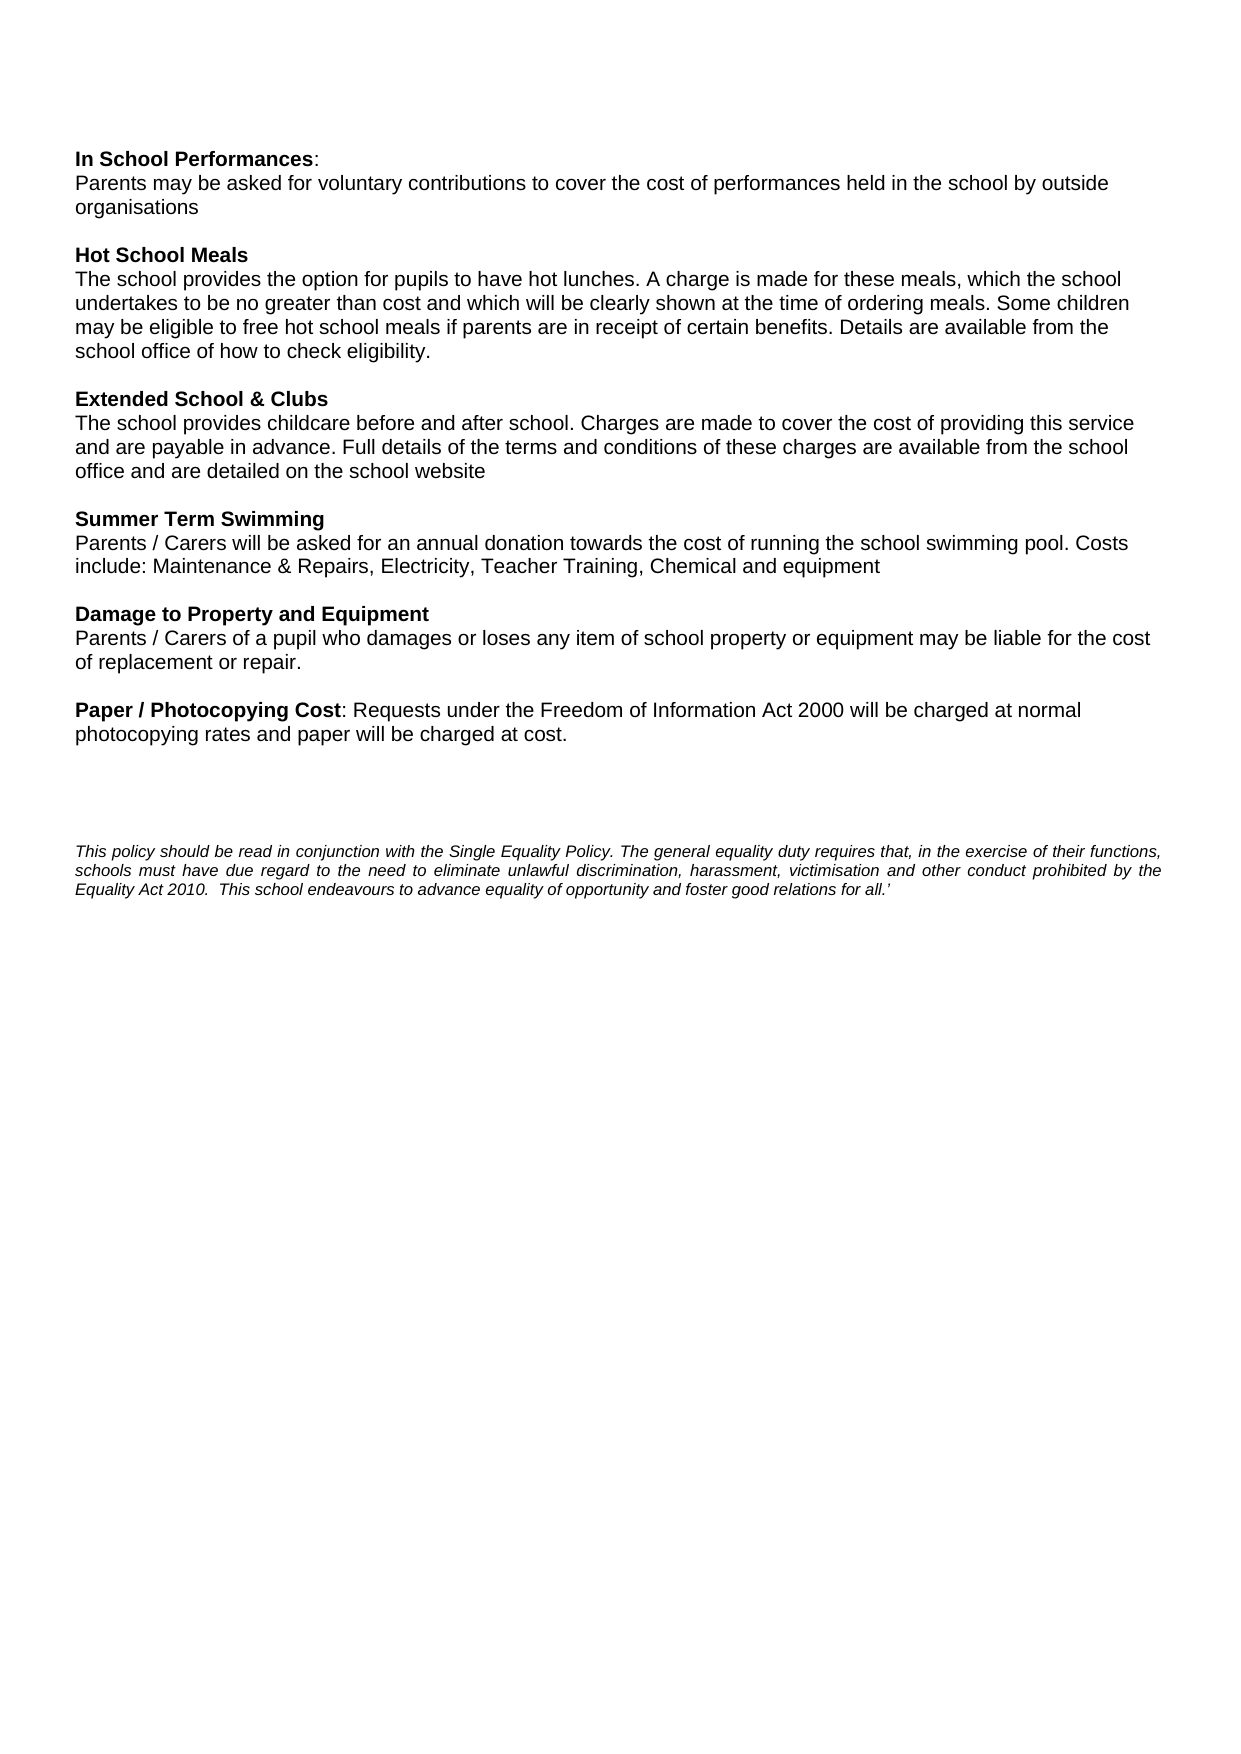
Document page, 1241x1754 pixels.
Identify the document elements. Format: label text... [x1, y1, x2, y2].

text The school provides the option for pupils to have hot lunches. A charge is made for these meals, which the school undertakes to be no greater than cost and which will be clearly shown at the time of ordering meals. Some children may be eligible to free hot school meals if parents are in receipt of certain benefits. Details are available from the school office of how to check eligibility. [75, 267, 1165, 363]
text This policy should be read in conjunction with the Single Equality Policy. The general equality duty requires that, in the exercise of their functions, schools must have due regard to the need to eliminate unlawful discrimination, harassment, victimisation and other conduct prohibited by the Equality Act 2010. This school endeavours to advance equality of opportunity and foster good relations for all.’ [75, 842, 1165, 899]
text Damage to Property and Equipment [75, 602, 1165, 626]
text Extended School & Clubs [75, 387, 1165, 411]
text Paper / Photocopying Cost: Requests under the Freedom of Information Act 2000 will be charged at normal photocopying rates and paper will be charged at cost. [75, 698, 1165, 746]
text Parents may be asked for voluntary contributions to cover the cost of performances held in the school by outside organisations [75, 171, 1165, 219]
text Parents / Carers will be asked for an annual donation towards the cost of running the school swimming pool. Costs include: Maintenance & Repairs, Electricity, Teacher Training, Chemical and equipment [75, 530, 1165, 578]
text Summer Term Swimming [75, 506, 1165, 530]
text Hot School Meals [75, 243, 1165, 267]
text In School Performances: [75, 147, 1165, 171]
text The school provides childcare before and after school. Charges are made to cover the cost of providing this service and are payable in advance. Full details of the terms and conditions of these charges are available from the school office and are detailed on the school website [75, 411, 1165, 482]
text Parents / Carers of a pupil who damages or loses any item of school property or equipment may be liable for the cost of replacement or repair. [75, 626, 1165, 674]
